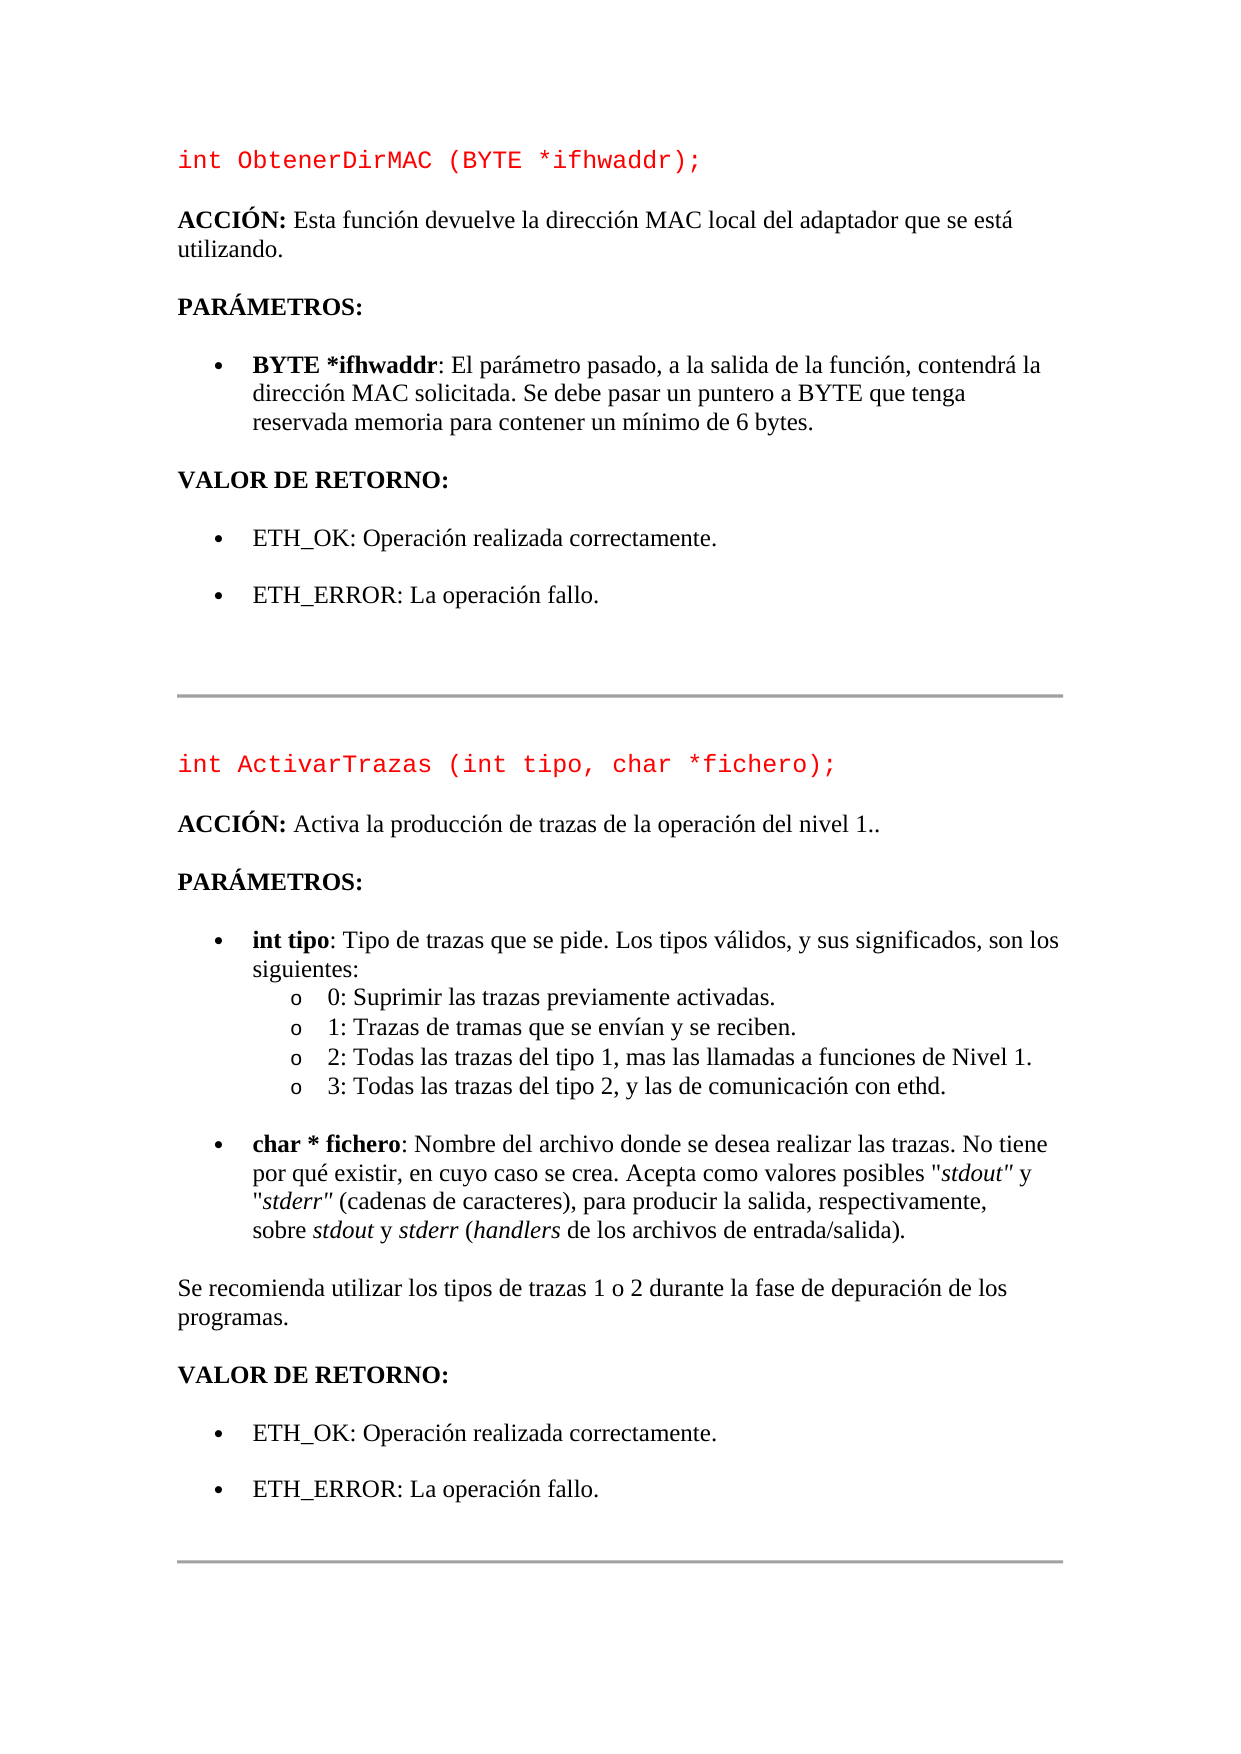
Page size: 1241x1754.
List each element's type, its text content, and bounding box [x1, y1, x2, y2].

text int ActivarTrazas (int tipo, char *fichero); [177, 752, 1063, 780]
list 0: Suprimir las trazas previamente activadas. [290, 982, 1063, 1012]
list ETH_OK: Operación realizada correctamente. [215, 1418, 1063, 1474]
text ACCIÓN: Activa la producción de trazas de la operación del nivel 1.. [177, 809, 1063, 838]
list 2: Todas las trazas del tipo 1, mas las llamadas a funciones de Nivel 1. [290, 1042, 1063, 1071]
text int ObtenerDirMAC (BYTE *ifhwaddr); [177, 148, 1063, 176]
text ACCIÓN: Esta función devuelve la dirección MAC local del adaptador que se está utilizando. [177, 205, 1063, 263]
list ETH_ERROR: La operación fallo. [215, 1474, 1063, 1531]
list ETH_OK: Operación realizada correctamente. [215, 523, 1063, 580]
list 1: Trazas de tramas que se envían y se reciben. [290, 1012, 1063, 1042]
list char * fichero: Nombre del archivo donde se desea realizar las trazas. No tiene por qué existir, en cuyo caso se crea. Acepta como valores posibles "stdout" y "stderr" (cadenas de caracteres), para producir la salida, respectivamente, sobre stdout y stderr (handlers de los archivos de entrada/salida). [215, 1129, 1063, 1244]
text PARÁMETROS: [177, 867, 1063, 896]
text VALOR DE RETORNO: [177, 465, 1063, 494]
list 3: Todas las trazas del tipo 2, y las de comunicación con ethd. [290, 1071, 1063, 1129]
text Se recomienda utilizar los tipos de trazas 1 o 2 durante la fase de depuración de los programas. [177, 1273, 1063, 1331]
text VALOR DE RETORNO: [177, 1360, 1063, 1388]
list BYTE *ifhwaddr: El parámetro pasado, a la salida de la función, contendrá la dirección MAC solicitada. Se debe pasar un puntero a BYTE que tenga reservada memoria para contener un mínimo de 6 bytes. [215, 350, 1063, 436]
text PARÁMETROS: [177, 292, 1063, 321]
list ETH_ERROR: La operación fallo. [215, 580, 1063, 665]
list int tipo: Tipo de trazas que se pide. Los tipos válidos, y sus significados, son los siguientes: [215, 925, 1063, 982]
